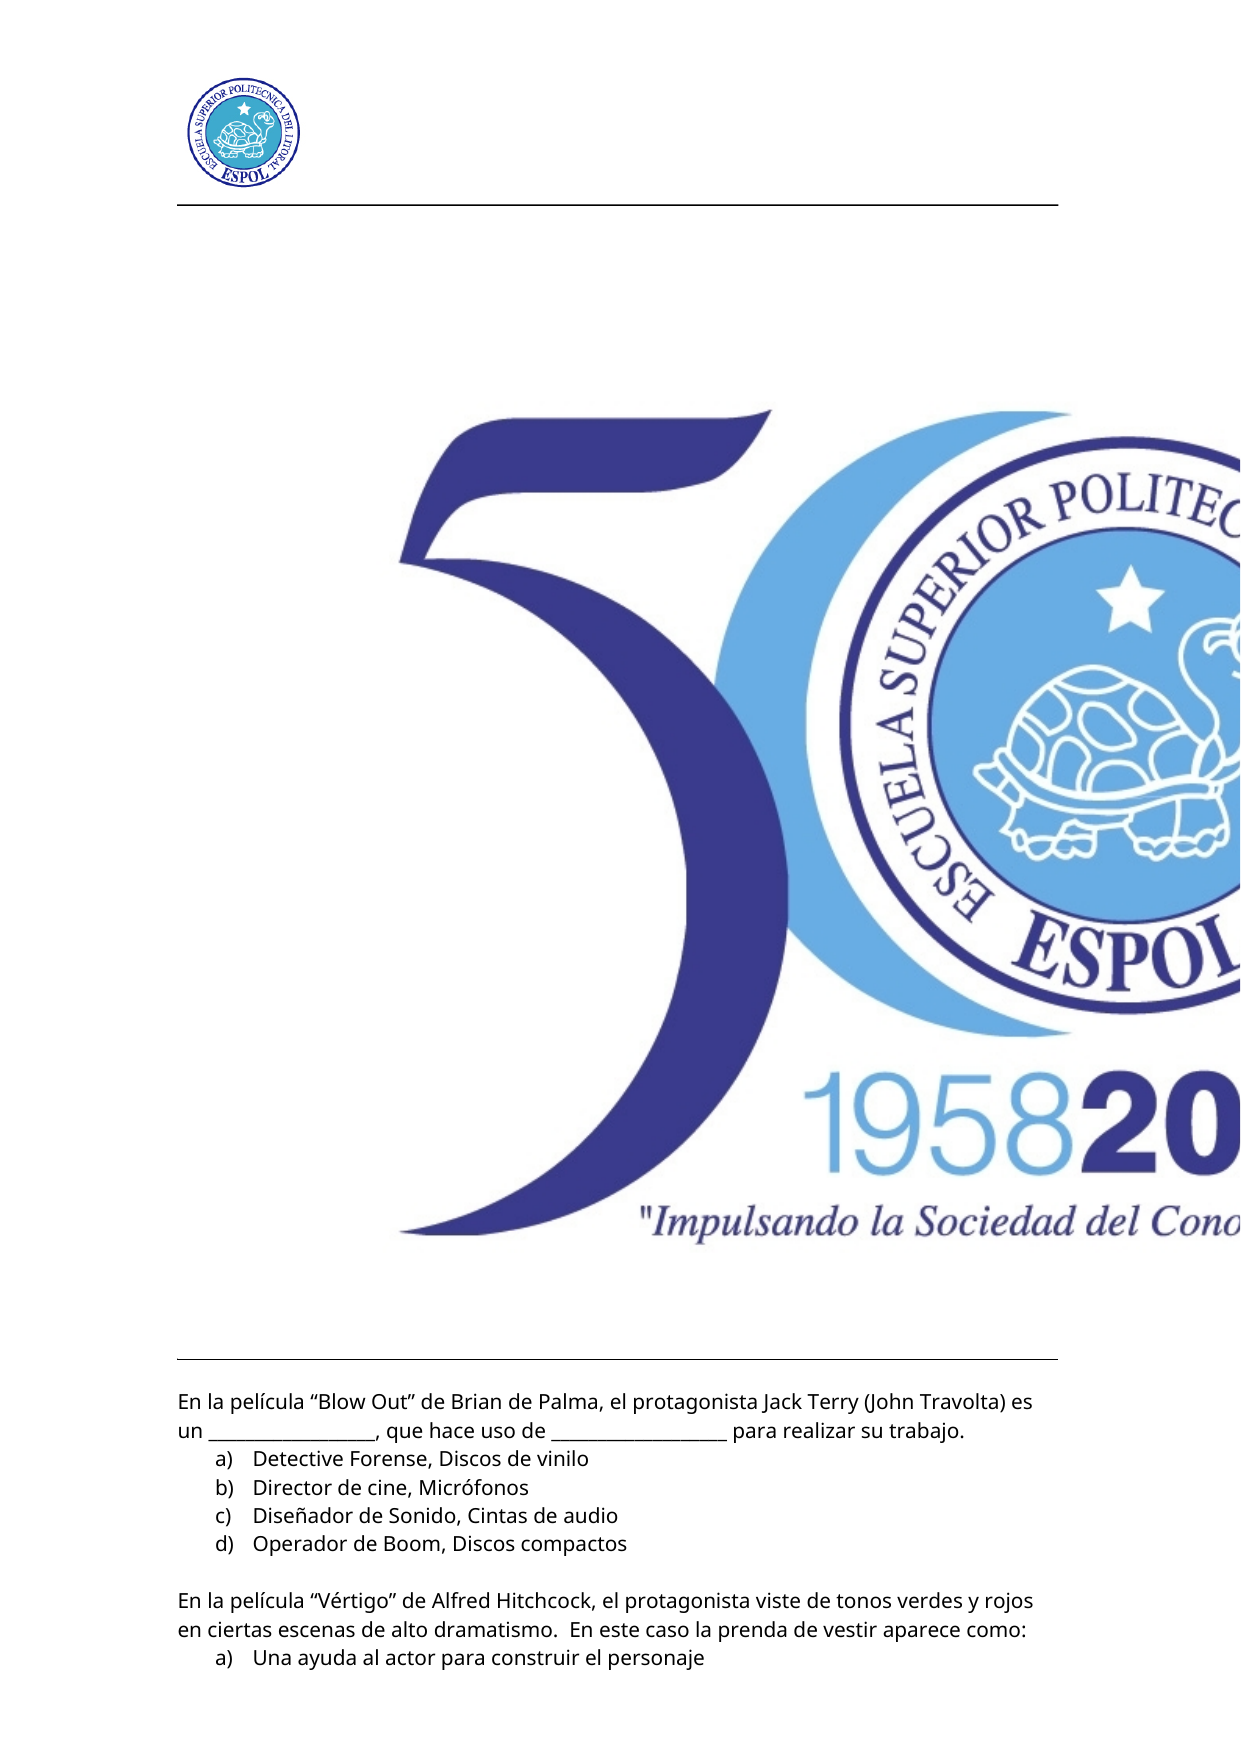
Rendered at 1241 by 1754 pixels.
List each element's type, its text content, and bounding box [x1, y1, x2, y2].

text En la película “Vértigo” de Alfred Hitchcock, el protagonista viste de tonos verdes y rojos en ciertas escenas de alto dramatismo. En este caso la prenda de vestir aparece como: [177, 1586, 1063, 1643]
list Detective Forense, Discos de vinilo [215, 1444, 1063, 1473]
list Operador de Boom, Discos compactos [215, 1529, 1063, 1558]
picture [177, 227, 1241, 1359]
list Director de cine, Micrófonos [215, 1473, 1063, 1501]
list Una ayuda al actor para construir el personaje [215, 1643, 1063, 1672]
list Diseñador de Sonido, Cintas de audio [215, 1501, 1063, 1529]
text En la película “Blow Out” de Brian de Palma, el protagonista Jack Terry (John Travolta) es un __________________, que hace uso de ___________________ para realizar su trabajo. [177, 1387, 1063, 1444]
picture [177, 73, 312, 199]
